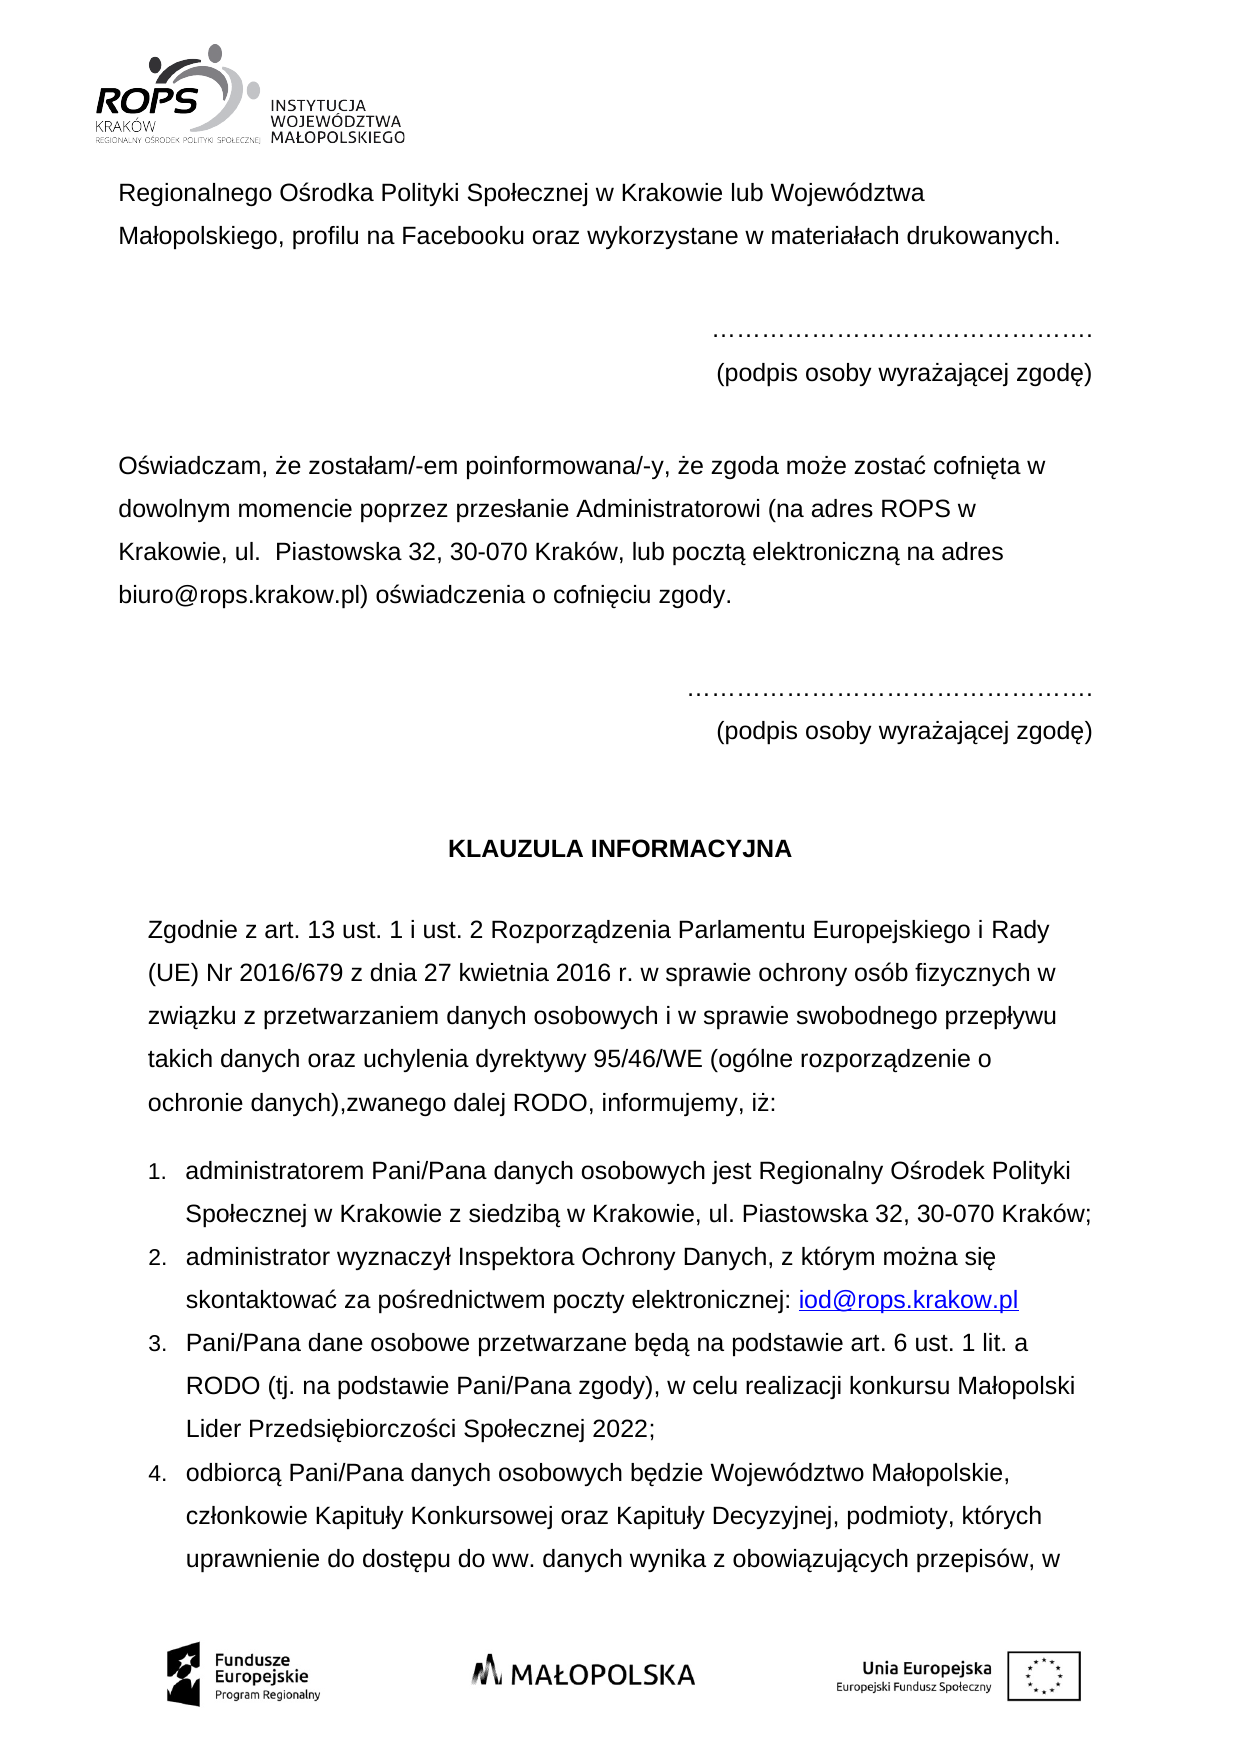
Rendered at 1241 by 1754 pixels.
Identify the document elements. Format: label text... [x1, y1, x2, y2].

text ………………………………………. [118, 314, 1093, 343]
text KLAUZULA INFORMACYJNA [148, 834, 1093, 863]
text (podpis osoby wyrażającej zgodę) [118, 358, 1093, 386]
list Pani/Pana dane osobowe przetwarzane będą na podstawie art. 6 ust. 1 lit. a RODO (tj. na podstawie Pani/Pana zgody), w celu realizacji konkursu Małopolski Lider Przedsiębiorczości Społecznej 2022; [148, 1328, 1093, 1443]
text Oświadczam, że zostałam/-em poinformowana/-y, że zgoda może zostać cofnięta w dowolnym momencie poprzez przesłanie Administratorowi (na adres ROPS w Krakowie, ul. Piastowska 32, 30-070 Kraków, lub pocztą elektroniczną na adres biuro@rops.krakow.pl) oświadczenia o cofnięciu zgody. [118, 451, 1093, 609]
text …………………………………………. [148, 673, 1093, 702]
text (podpis osoby wyrażającej zgodę) [148, 716, 1093, 745]
picture [151, 1625, 1097, 1723]
list administrator wyznaczył Inspektora Ochrony Danych, z którym można się skontaktować za pośrednictwem poczty elektronicznej: iod@rops.krakow.pl [148, 1242, 1093, 1314]
list administratorem Pani/Pana danych osobowych jest Regionalny Ośrodek Polityki Społecznej w Krakowie z siedzibą w Krakowie, ul. Piastowska 32, 30-070 Kraków; [148, 1156, 1093, 1228]
text Zgodnie z art. 13 ust. 1 i ust. 2 Rozporządzenia Parlamentu Europejskiego i Rady (UE) Nr 2016/679 z dnia 27 kwietnia 2016 r. w sprawie ochrony osób fizycznych w związku z przetwarzaniem danych osobowych i w sprawie swobodnego przepływu takich danych oraz uchylenia dyrektywy 95/46/WE (ogólne rozporządzenie o ochronie danych),zwanego dalej RODO, informujemy, iż: [148, 915, 1093, 1116]
picture [96, 44, 405, 144]
